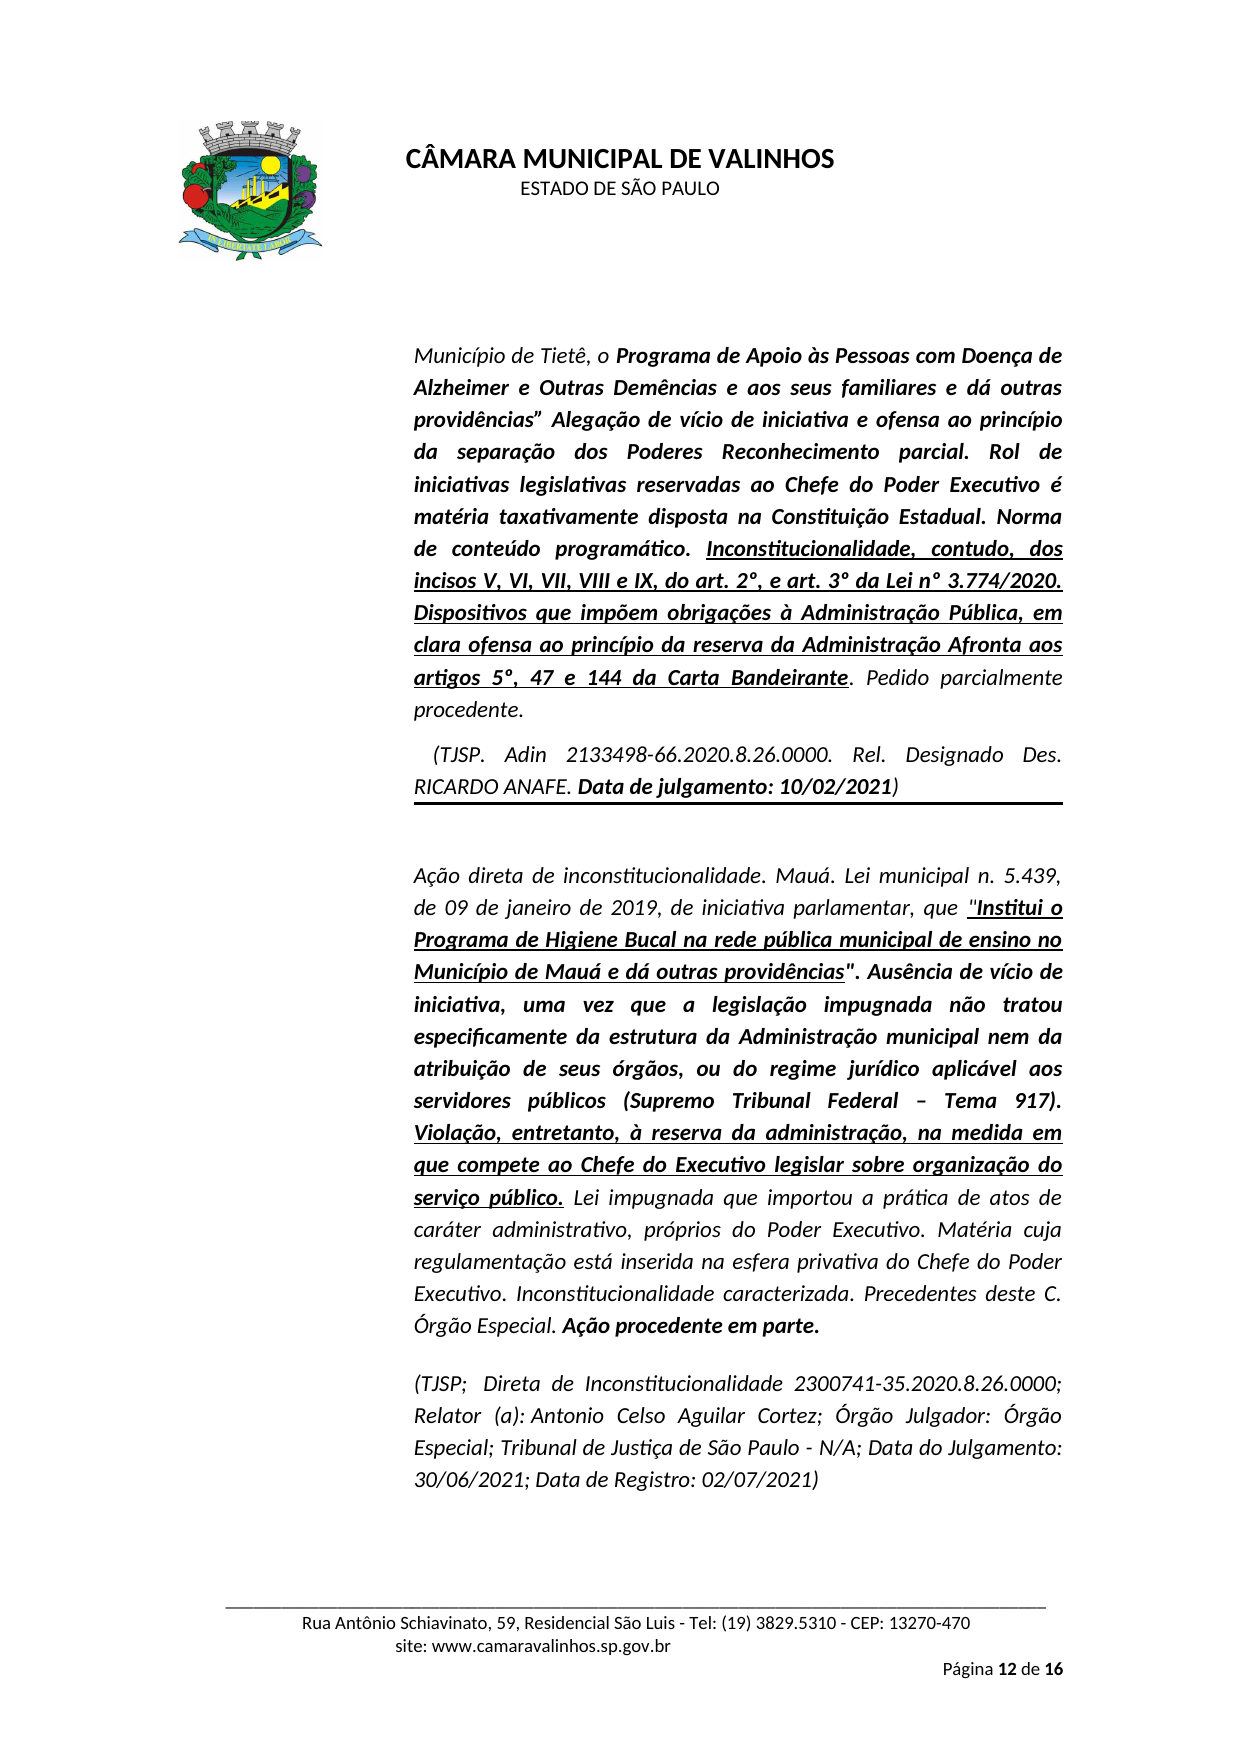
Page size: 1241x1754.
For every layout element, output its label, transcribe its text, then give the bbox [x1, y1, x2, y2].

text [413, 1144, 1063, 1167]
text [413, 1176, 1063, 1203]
text (TJSP. Adin 2133498-66.2020.8.26.0000. Rel. Designado Des. RICARDO ANAFE. Data de julgamento: 10/02/2021) [413, 740, 1063, 805]
text Ação direta de inconstitucionalidade. Mauá. Lei municipal n. 5.439, de 09 de janeiro de 2019, de iniciativa parlamentar, que "Institui o Programa de Higiene Bucal na rede pública municipal de ensino no Município de Mauá e dá outras providências". Ausência de vício de iniciativa, uma vez que a legislação impugnada não tratou especificamente da estrutura da Administração municipal nem da atribuição de seus órgãos, ou do regime jurídico aplicável aos servidores públicos (Supremo Tribunal Federal – Tema 917). Violação, entretanto, à reserva da administração, na medida em que compete ao Chefe do Executivo legislar sobre organização do serviço público. Lei impugnada que importou a prática de atos de caráter administrativo, próprios do Poder Executivo. Matéria cuja regulamentação está inserida na esfera privativa do Chefe do Poder Executivo. Inconstitucionalidade caracterizada. Precedentes deste C. Órgão Especial. Ação procedente em parte. [413, 1208, 1063, 1339]
text Ação direta de inconstitucionalidade. Mauá. Lei municipal n. 5.439, de 09 de janeiro de 2019, de iniciativa parlamentar, que "Institui o Programa de Higiene Bucal na rede pública municipal de ensino no Município de Mauá e dá outras providências". Ausência de vício de iniciativa, uma vez que a legislação impugnada não tratou especificamente da estrutura da Administração municipal nem da atribuição de seus órgãos, ou do regime jurídico aplicável aos servidores públicos (Supremo Tribunal Federal – Tema 917). Violação, entretanto, à reserva da administração, na medida em que compete ao Chefe do Executivo legislar sobre organização do serviço público. Lei impugnada que importou a prática de atos de caráter administrativo, próprios do Poder Executivo. Matéria cuja regulamentação está inserida na esfera privativa do Chefe do Poder Executivo. Inconstitucionalidade caracterizada. Precedentes deste C. Órgão Especial. Ação procedente em parte. [413, 979, 1063, 1071]
text (TJSP; Direta de Inconstitucionalidade 2300741-35.2020.8.26.0000; Relator (a): Antonio Celso Aguilar Cortez; Órgão Julgador: Órgão Especial; Tribunal de Justiça de São Paulo - N/A; Data do Julgamento: 30/06/2021; Data de Registro: 02/07/2021) [413, 1369, 1063, 1493]
picture [178, 121, 323, 261]
